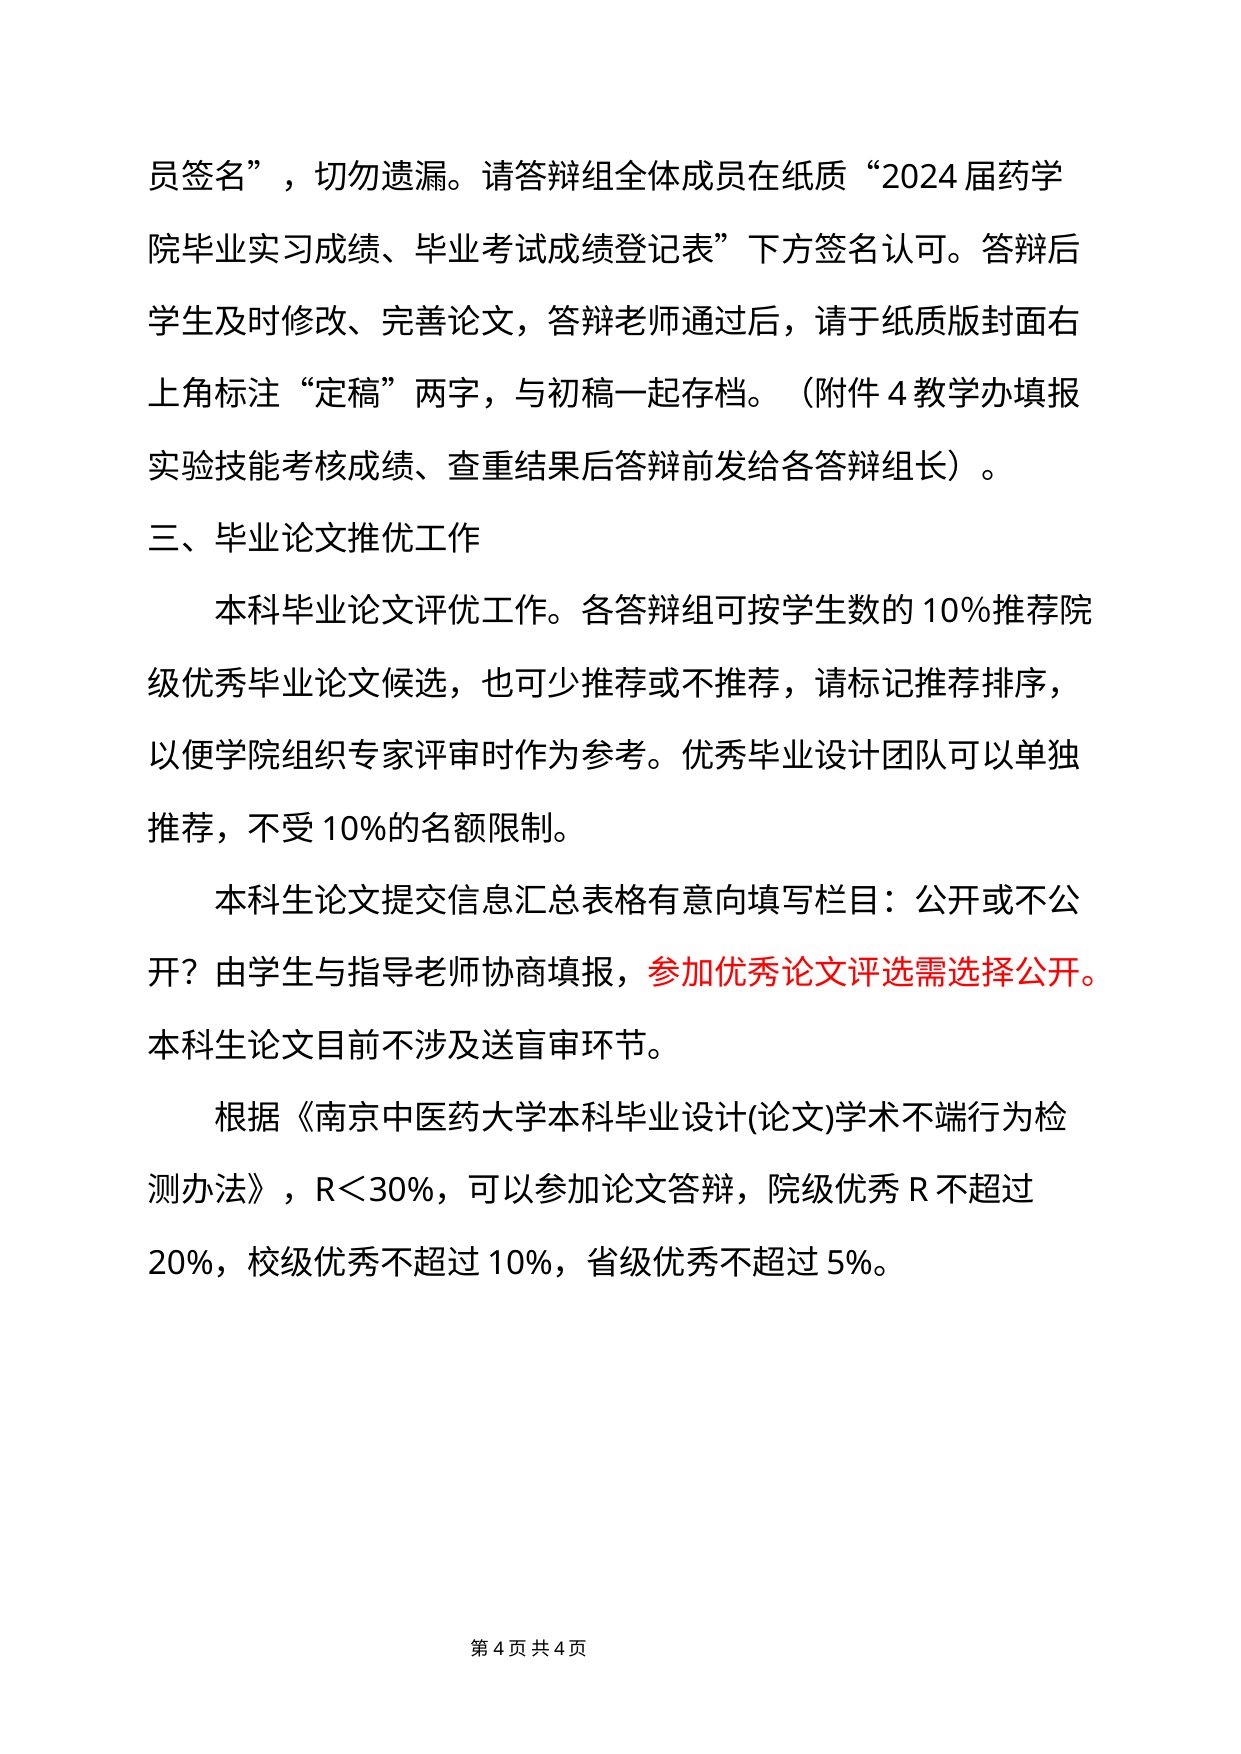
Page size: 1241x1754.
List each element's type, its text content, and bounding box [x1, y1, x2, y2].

text 根据《南京中医药大学本科毕业设计(论文)学术不端行为检测办法》，R＜30%，可以参加论文答辩，院级优秀R不超过20%，校级优秀不超过10%，省级优秀不超过5%。 [148, 1091, 1092, 1284]
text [148, 150, 1092, 488]
text 本科生论文提交信息汇总表格有意向填写栏目：公开或不公开？由学生与指导老师协商填报，参加优秀论文评选需选择公开。本科生论文目前不涉及送盲审环节。 [148, 874, 1092, 1067]
text 本科毕业论文评优工作。各答辩组可按学生数的10％推荐院级优秀毕业论文候选，也可少推荐或不推荐，请标记推荐排序，以便学院组织专家评审时作为参考。优秀毕业设计团队可以单独推荐，不受10%的名额限制。 [148, 584, 1092, 850]
text 三、毕业论文推优工作 [148, 512, 1092, 560]
